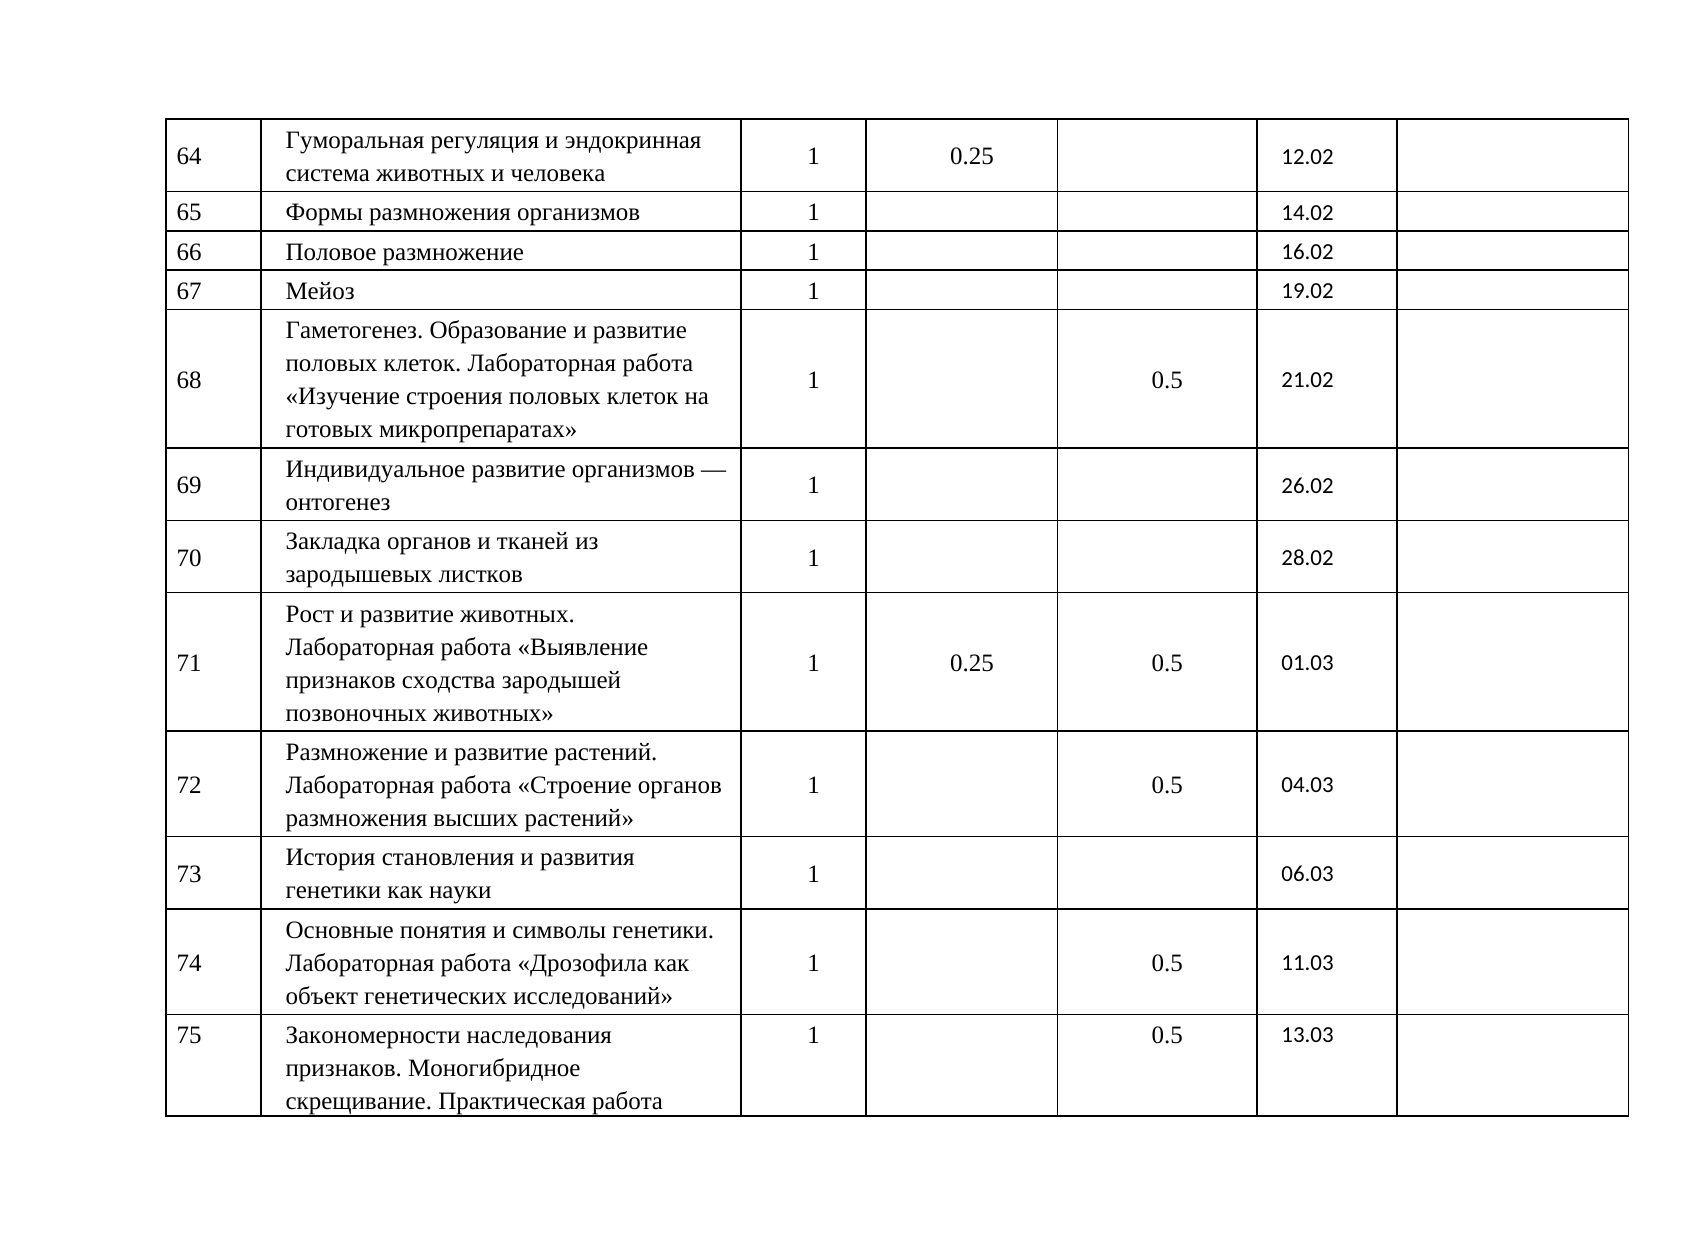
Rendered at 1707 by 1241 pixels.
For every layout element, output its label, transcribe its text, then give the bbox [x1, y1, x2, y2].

table_cell [1398, 521, 1628, 592]
table_cell [1398, 910, 1628, 1013]
table_cell История становления и развития генетики как науки [262, 837, 740, 908]
table_cell 01.03 [1258, 593, 1396, 730]
table_cell 0.5 [1058, 310, 1256, 447]
table_cell 19.02 [1258, 271, 1396, 309]
table_cell Мейоз [262, 271, 740, 309]
table_cell [1398, 1015, 1628, 1115]
table_cell [1058, 120, 1256, 191]
table_cell 06.03 [1258, 837, 1396, 908]
table_cell 1 [742, 521, 865, 592]
table_cell 16.02 [1258, 232, 1396, 269]
table_cell 0.25 [867, 120, 1057, 191]
table_cell [1398, 449, 1628, 519]
table_cell [867, 732, 1057, 836]
table_cell 1 [742, 449, 865, 519]
table_cell [1058, 449, 1256, 519]
table_cell Гаметогенез. Образование и развитие половых клеток. Лабораторная работа «Изучение строения половых клеток на готовых микропрепаратах» [262, 310, 740, 447]
table_cell 70 [167, 521, 260, 592]
table_cell Половое размножение [262, 232, 740, 269]
table_cell 69 [167, 449, 260, 519]
table_cell [867, 232, 1057, 269]
table_cell 67 [167, 271, 260, 309]
table_cell 0.5 [1058, 1015, 1256, 1115]
table_cell 68 [167, 310, 260, 447]
table_cell [867, 910, 1057, 1013]
table_cell Формы размножения организмов [262, 192, 740, 230]
table_cell [1398, 120, 1628, 191]
table_cell [867, 271, 1057, 309]
table_cell 0.25 [867, 593, 1057, 730]
table_cell [867, 449, 1057, 519]
table_cell [1058, 837, 1256, 908]
table_cell 1 [742, 910, 865, 1013]
table_cell Закладка органов и тканей из зародышевых листков [262, 521, 740, 592]
table_cell 72 [167, 732, 260, 836]
table_cell 1 [742, 271, 865, 309]
table_cell 1 [742, 232, 865, 269]
table_cell Гуморальная регуляция и эндокринная система животных и человека [262, 120, 740, 191]
table_cell 1 [742, 837, 865, 908]
table_cell 26.02 [1258, 449, 1396, 519]
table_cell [262, 1015, 740, 1115]
table_cell Размножение и развитие растений. Лабораторная работа «Строение органов размножения высших растений» [262, 732, 740, 836]
table_cell 75 [167, 1015, 260, 1115]
table_cell 21.02 [1258, 310, 1396, 447]
table_cell [867, 521, 1057, 592]
table_cell 74 [167, 910, 260, 1013]
table_cell 13.03 [1258, 1015, 1396, 1115]
table_cell [867, 192, 1057, 230]
table_cell [867, 837, 1057, 908]
table_cell 11.03 [1258, 910, 1396, 1013]
table_cell [1398, 837, 1628, 908]
table_cell [1058, 271, 1256, 309]
table_cell [1398, 732, 1628, 836]
table_cell [867, 310, 1057, 447]
table_cell 1 [742, 732, 865, 836]
table_cell 12.02 [1258, 120, 1396, 191]
table_cell 14.02 [1258, 192, 1396, 230]
table_cell [1398, 271, 1628, 309]
table_cell [1398, 310, 1628, 447]
table_cell 66 [167, 232, 260, 269]
table_cell 73 [167, 837, 260, 908]
table_cell [1058, 521, 1256, 592]
table_cell 04.03 [1258, 732, 1396, 836]
table_cell [1058, 192, 1256, 230]
table_cell 1 [742, 192, 865, 230]
table_cell 0.5 [1058, 732, 1256, 836]
table_cell 0.5 [1058, 593, 1256, 730]
table_cell 71 [167, 593, 260, 730]
table_cell 65 [167, 192, 260, 230]
table_cell Индивидуальное развитие организмов — онтогенез [262, 449, 740, 519]
table_cell 1 [742, 310, 865, 447]
table_cell Основные понятия и символы генетики. Лабораторная работа «Дрозофила как объект генетических исследований» [262, 910, 740, 1013]
table_cell [1058, 232, 1256, 269]
table_cell 64 [167, 120, 260, 191]
table_cell 0.5 [1058, 910, 1256, 1013]
table_cell [1398, 232, 1628, 269]
table_cell [1398, 192, 1628, 230]
table_cell [867, 1015, 1057, 1115]
table_cell 28.02 [1258, 521, 1396, 592]
table_cell 1 [742, 1015, 865, 1115]
table_cell Рост и развитие животных. Лабораторная работа «Выявление признаков сходства зародышей позвоночных животных» [262, 593, 740, 730]
table_cell 1 [742, 593, 865, 730]
table_cell [1398, 593, 1628, 730]
table_cell 1 [742, 120, 865, 191]
